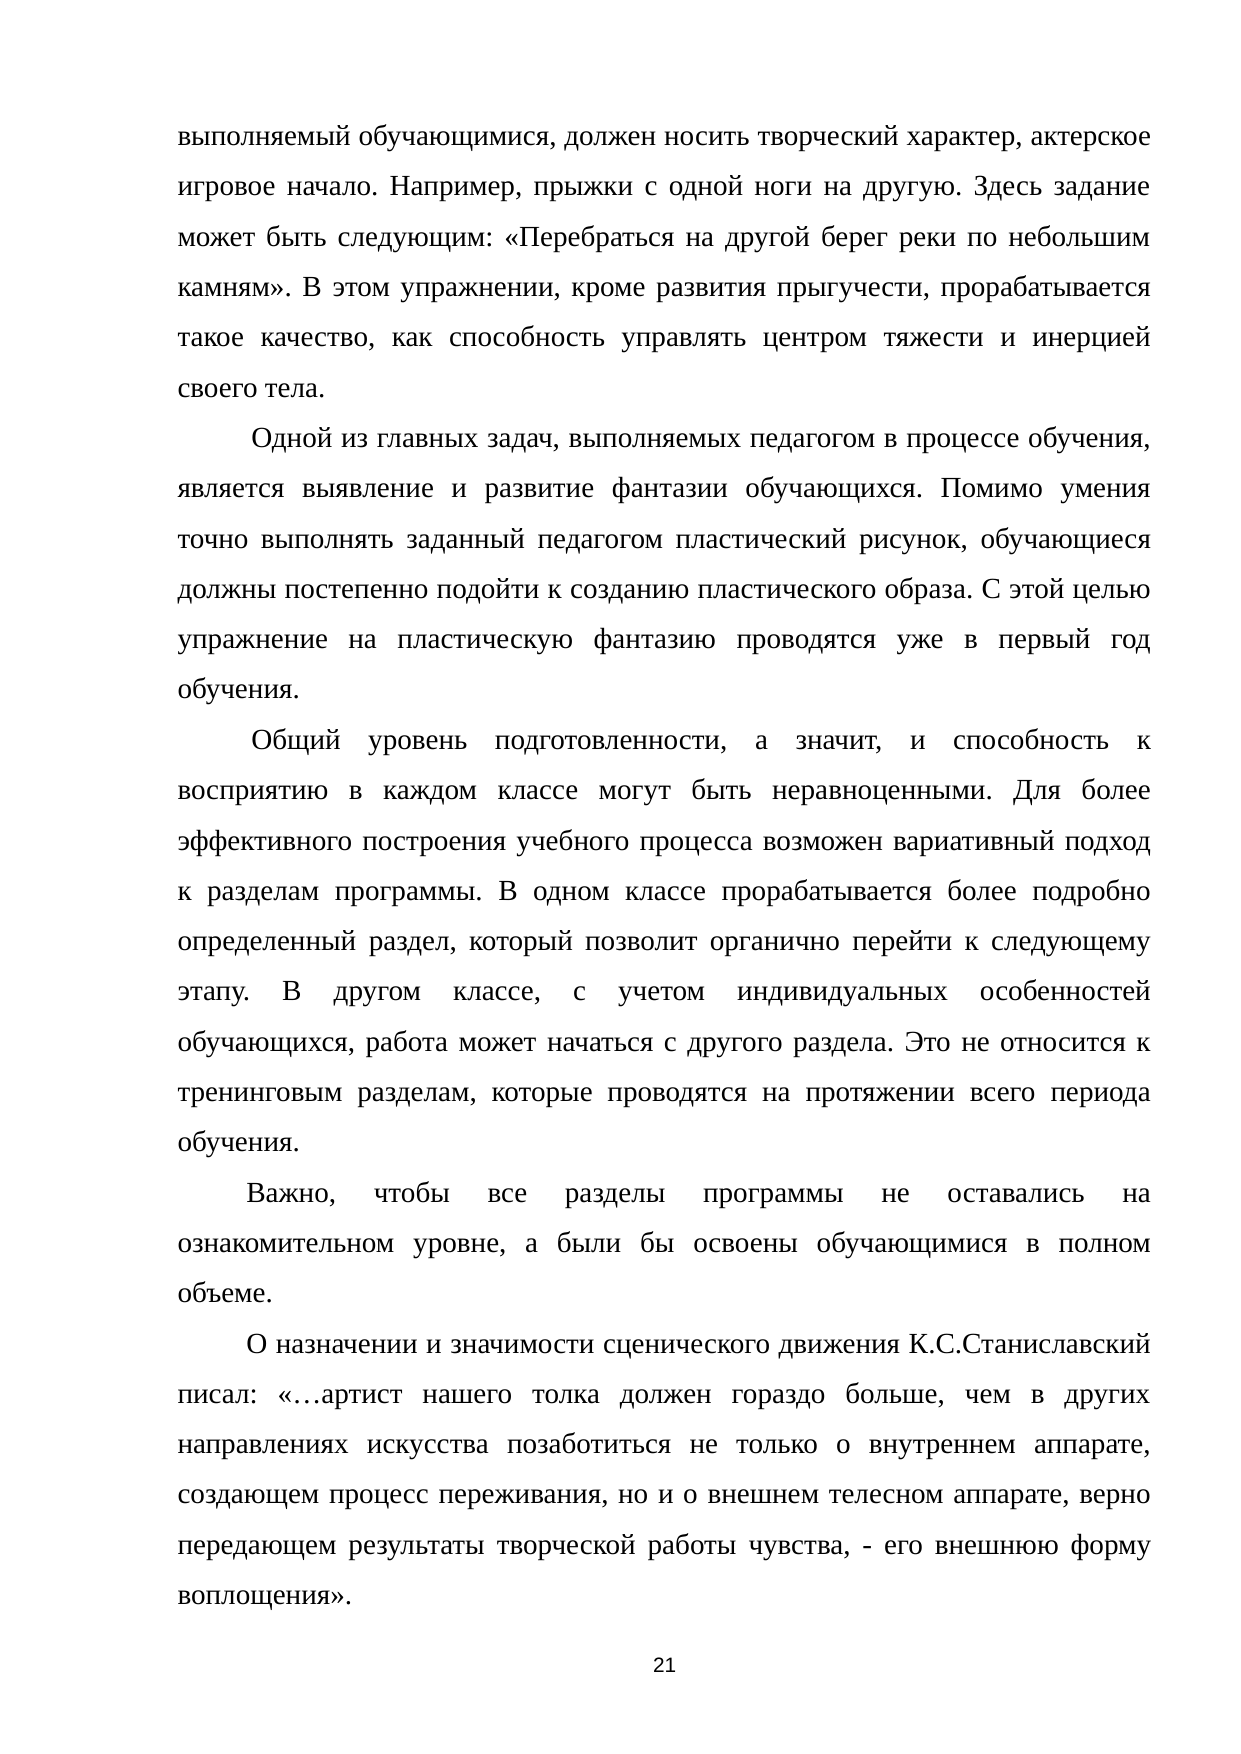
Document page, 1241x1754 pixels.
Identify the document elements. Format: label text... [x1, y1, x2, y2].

text Одной из главных задач, выполняемых педагогом в процессе обучения, является выявление и развитие фантазии обучающихся. Помимо умения точно выполнять заданный педагогом пластический рисунок, обучающиеся должны постепенно подойти к созданию пластического образа. С этой целью упражнение на пластическую фантазию проводятся уже в первый год обучения. [177, 420, 1152, 705]
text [177, 118, 1152, 403]
text Общий уровень подготовленности, а значит, и способность к восприятию в каждом классе могут быть неравноценными. Для более эффективного построения учебного процесса возможен вариативный подход к разделам программы. В одном классе прорабатывается более подробно определенный раздел, который позволит органично перейти к следующему этапу. В другом классе, с учетом индивидуальных особенностей обучающихся, работа может начаться с другого раздела. Это не относится к тренинговым разделам, которые проводятся на протяжении всего периода обучения. [177, 722, 1152, 1158]
text Важно, чтобы все разделы программы не оставались на ознакомительном уровне, а были бы освоены обучающимися в полном объеме. [177, 1175, 1152, 1309]
text О назначении и значимости сценического движения К.С.Станиславский писал: «…артист нашего толка должен гораздо больше, чем в других направлениях искусства позаботиться не только о внутреннем аппарате, создающем процесс переживания, но и о внешнем телесном аппарате, верно передающем результаты творческой работы чувства, - его внешнюю форму воплощения». [177, 1326, 1152, 1611]
